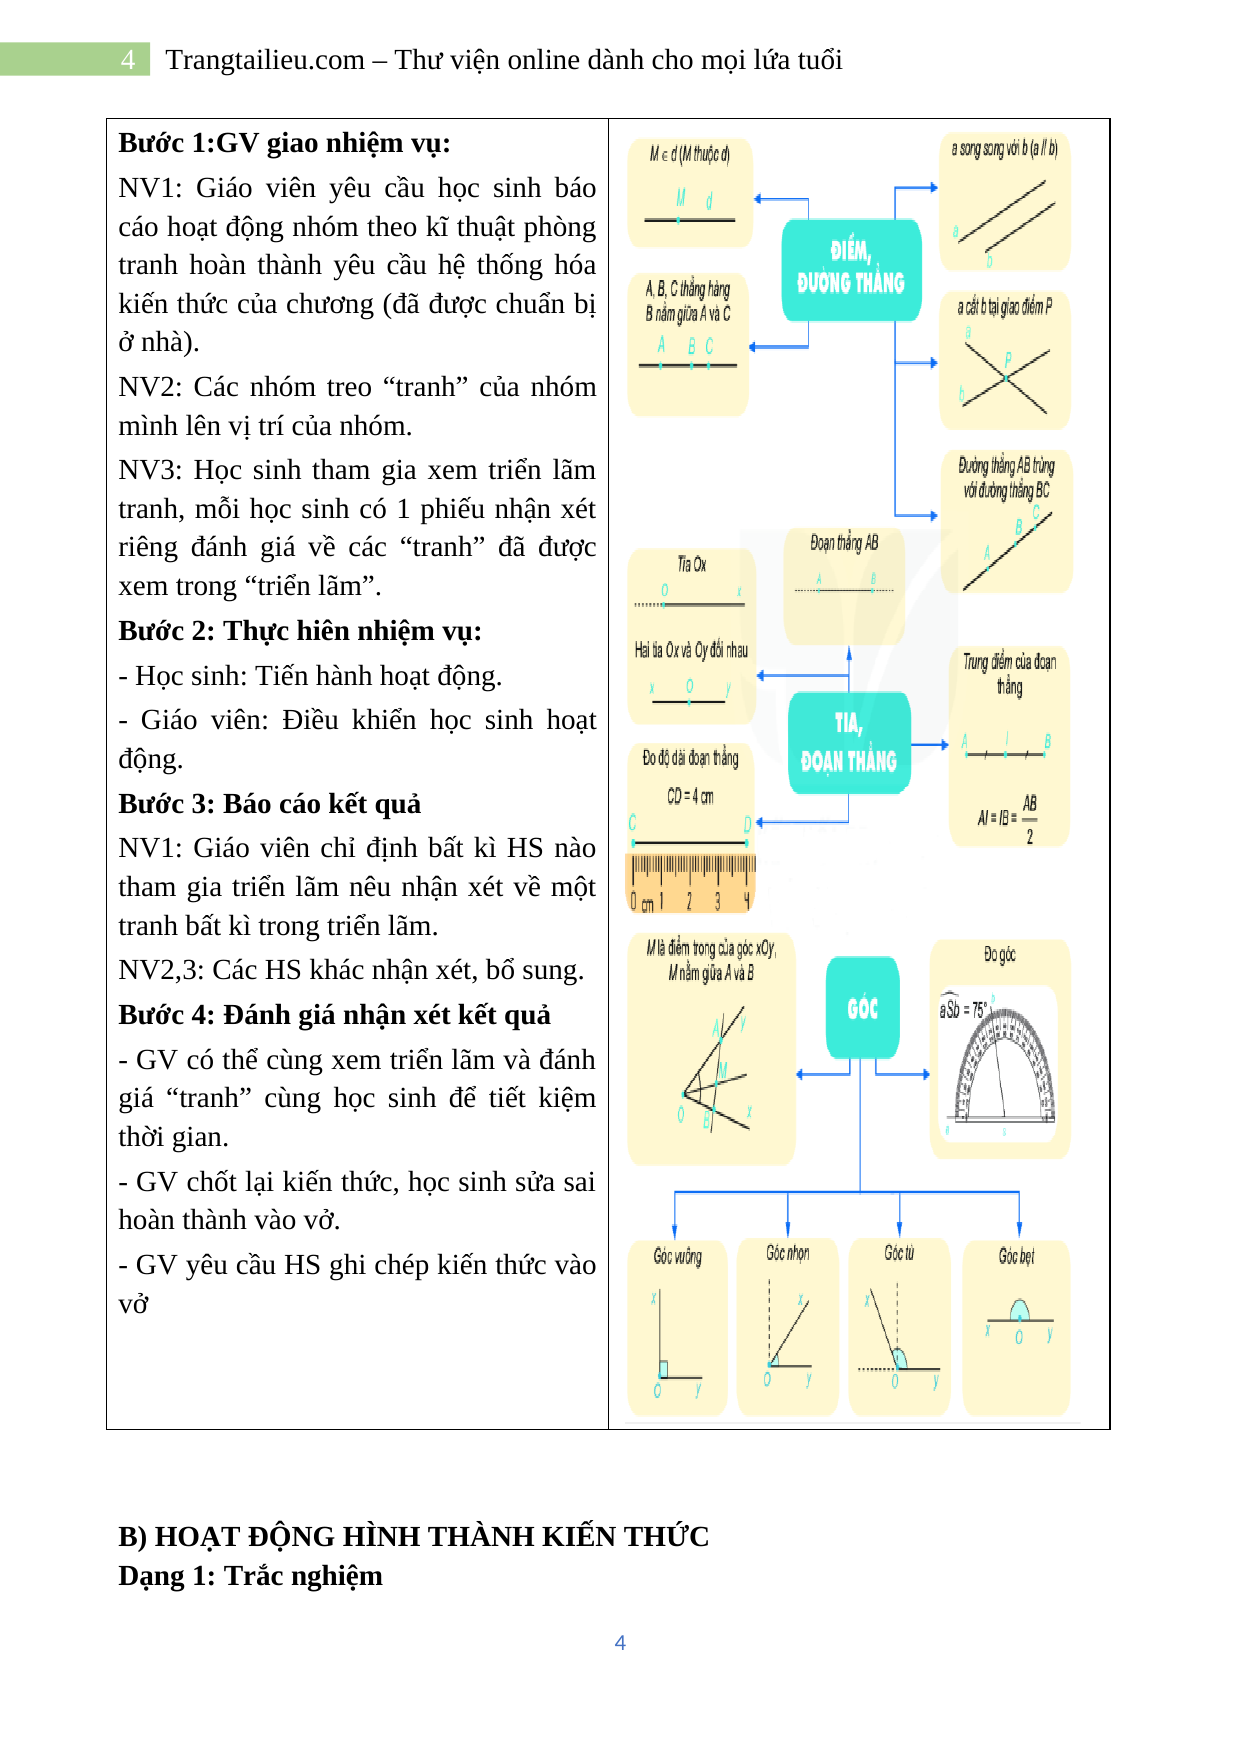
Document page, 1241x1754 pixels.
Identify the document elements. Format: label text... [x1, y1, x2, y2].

table_cell [609, 119, 1109, 1429]
table_cell Bước 1:GV giao nhiệm vụ: NV1: Giáo viên yêu cầu học sinh báo cáo hoạt động nhóm theo kĩ thuật phòng tranh hoàn thành yêu cầu hệ thống hóa kiến thức của chương (đã được chuẩn bị ở nhà). NV2: Các nhóm treo “tranh” của nhóm mình lên vị trí của nhóm. NV3: Học sinh tham gia xem triển lãm tranh, mỗi học sinh có 1 phiếu nhận xét riêng đánh giá về các “tranh” đã được xem trong “triển lãm”. Bước 2: Thực hiên nhiệm vụ: - Học sinh: Tiến hành hoạt động. - Giáo viên: Điều khiển học sinh hoạt động. Bước 3: Báo cáo kết quả NV1: Giáo viên chỉ định bất kì HS nào tham gia triển lãm nêu nhận xét về một tranh bất kì trong triển lãm. NV2,3: Các HS khác nhận xét, bổ sung. Bước 4: Đánh giá nhận xét kết quả - GV có thể cùng xem triển lãm và đánh giá “tranh” cùng học sinh để tiết kiệm thời gian. - GV chốt lại kiến thức, học sinh sửa sai hoàn thành vào vở. - GV yêu cầu HS ghi chép kiến thức vào vở [107, 119, 608, 1429]
list Dạng 1: Trắc nghiệm [118, 1558, 1122, 1592]
picture [625, 119, 1081, 1424]
list B) HOẠT ĐỘNG HÌNH THÀNH KIẾN THỨC [118, 1519, 1122, 1553]
